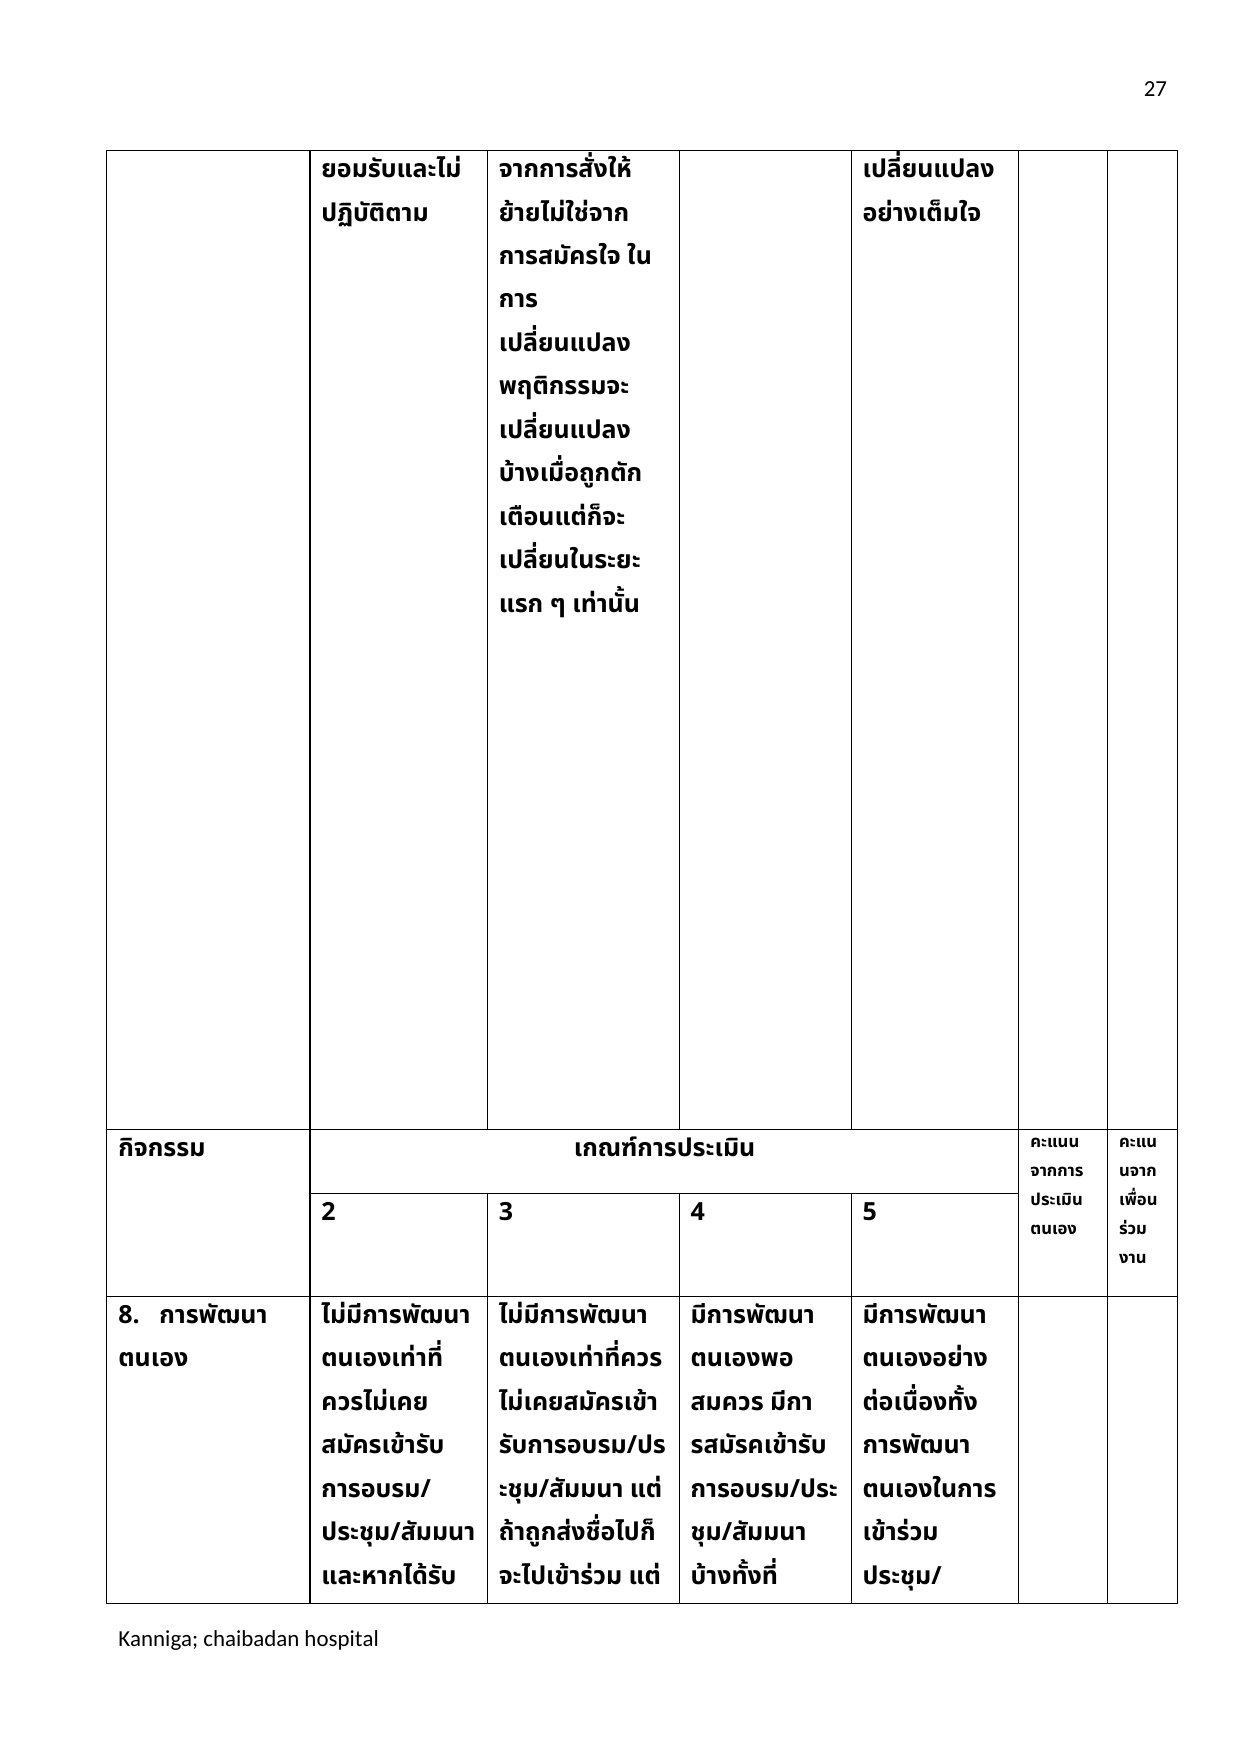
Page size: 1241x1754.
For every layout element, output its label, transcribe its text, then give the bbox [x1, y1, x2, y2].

table_cell คะแนนจากเพื่อนร่วมงาน [1108, 1130, 1177, 1296]
table_cell คะแนนจากการประเมินตนเอง [1019, 1130, 1107, 1296]
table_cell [488, 1297, 679, 1603]
table_cell [1019, 1297, 1107, 1603]
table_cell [852, 151, 1018, 1129]
table_cell 2 [311, 1194, 487, 1296]
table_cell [488, 151, 679, 1129]
table_cell 3 [488, 1194, 679, 1296]
table_cell 8. การพัฒนาตนเอง [107, 1297, 309, 1603]
table_cell [1019, 151, 1107, 1129]
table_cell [311, 151, 487, 1129]
table_cell 5 [852, 1194, 1018, 1296]
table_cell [107, 151, 309, 1129]
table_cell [311, 1297, 487, 1603]
table_cell [1108, 151, 1177, 1129]
table_cell [1108, 1297, 1177, 1603]
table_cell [680, 1297, 851, 1603]
table_cell เกณฑ์การประเมิน [311, 1130, 1018, 1192]
table_cell กิจกรรม [107, 1130, 309, 1296]
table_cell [680, 151, 851, 1129]
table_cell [852, 1297, 1018, 1603]
table_cell 4 [680, 1194, 851, 1296]
